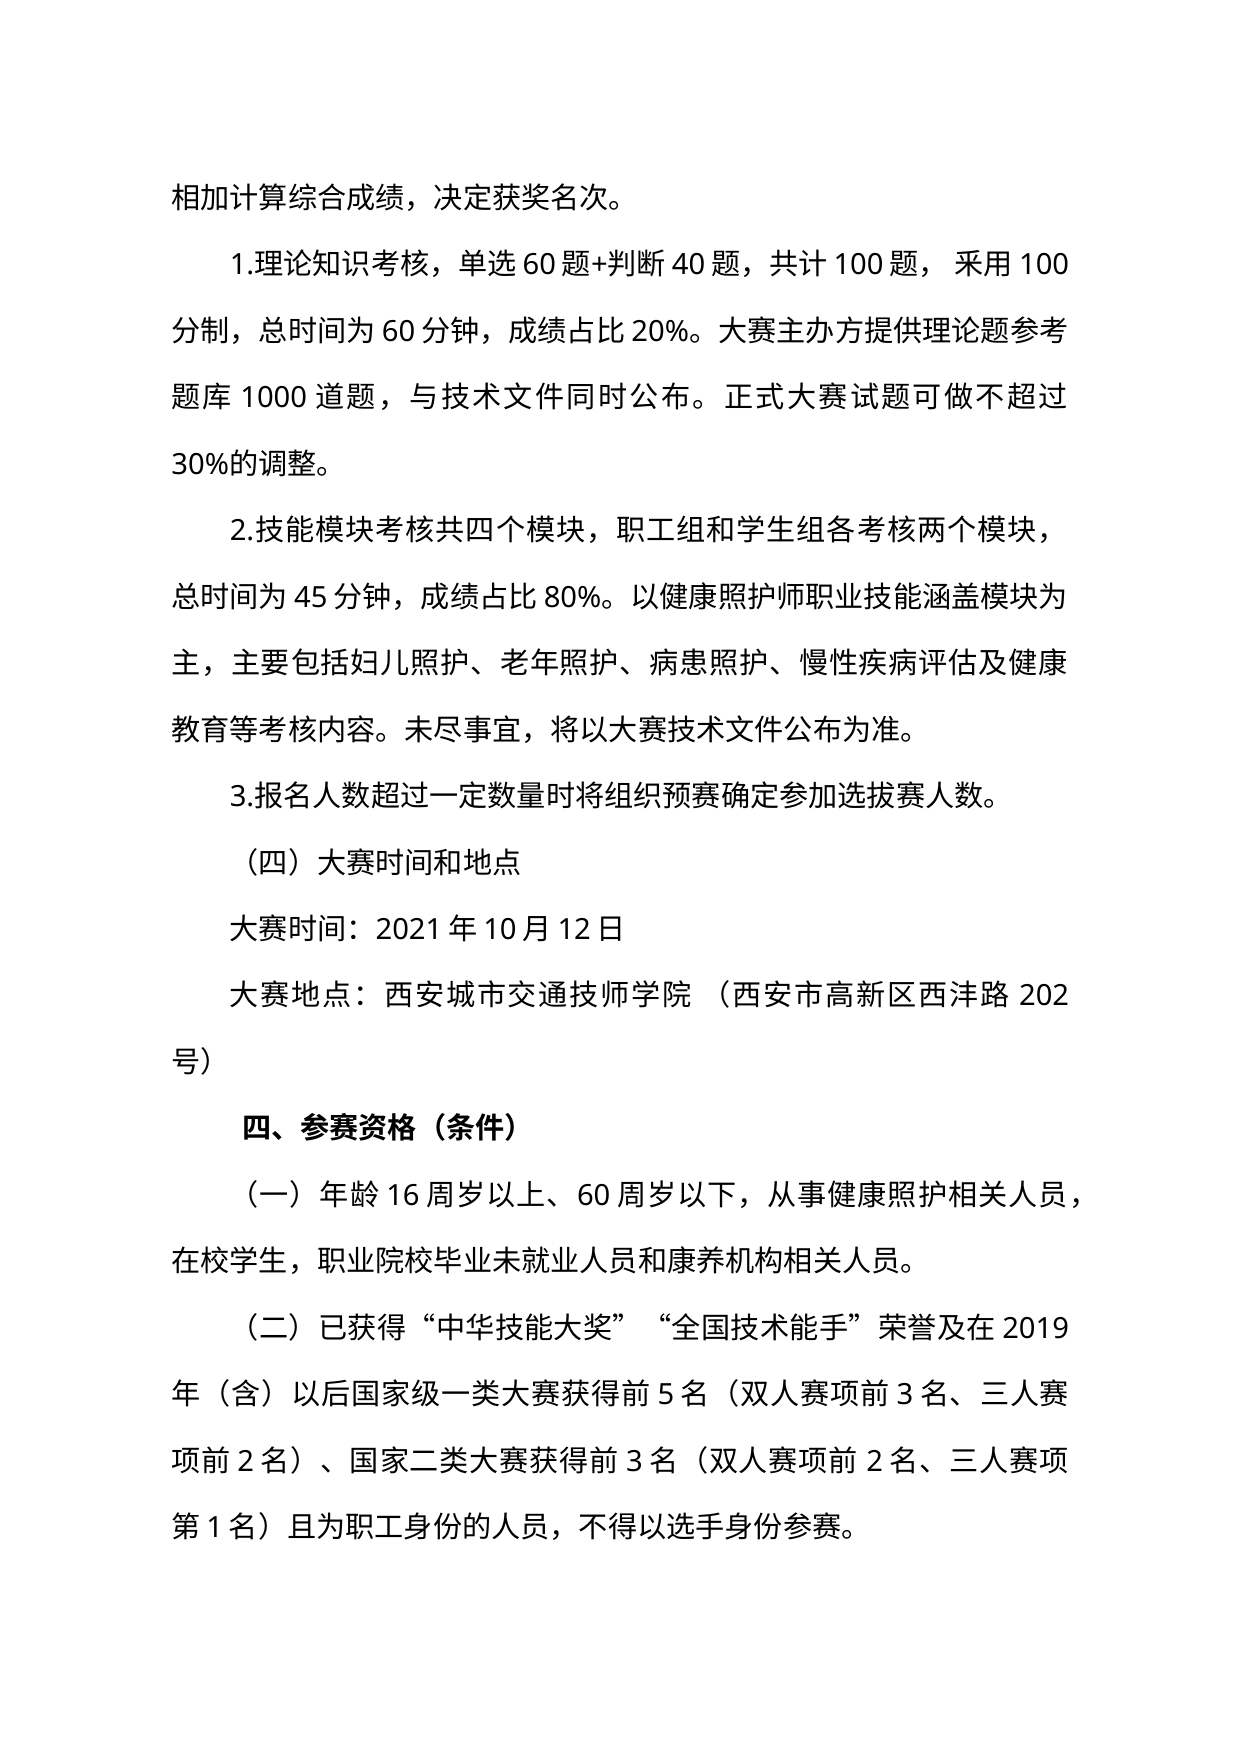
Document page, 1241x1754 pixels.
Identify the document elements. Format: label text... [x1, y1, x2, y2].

text （一）年龄16周岁以上、60周岁以下，从事健康照护相关人员，在校学生，职业院校毕业未就业人员和康养机构相关人员。 [171, 1159, 1069, 1292]
text （二）已获得“中华技能大奖”“全国技术能手”荣誉及在2019 年（含）以后国家级一类大赛获得前5名（双人赛项前3名、三人赛项前2名）、国家二类大赛获得前3名（双人赛项前 2名、三人赛项第1名）且为职工身份的人员，不得以选手身份参赛。 [171, 1292, 1069, 1558]
text （四）大赛时间和地点 [171, 827, 1069, 893]
text 大赛时间：2021年10月12日 [171, 893, 1069, 960]
text 2.技能模块考核共四个模块，职工组和学生组各考核两个模块，总时间为45分钟，成绩占比80%。以健康照护师职业技能涵盖模块为主，主要包括妇儿照护、老年照护、病患照护、慢性疾病评估及健康教育等考核内容。未尽事宜，将以大赛技术文件公布为准。 [171, 495, 1069, 761]
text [171, 162, 1069, 229]
text 1.理论知识考核，单选60题+判断40题，共计100题， 釆用 100 分制，总时间为60分钟，成绩占比20%。大赛主办方提供理论题参考题库1000道题，与技术文件同时公布。正式大赛试题可做不超过30%的调整。 [171, 229, 1069, 495]
text 大赛地点：西安城市交通技师学院 （西安市高新区西沣路202号） [171, 960, 1069, 1093]
text 3.报名人数超过一定数量时将组织预赛确定参加选拔赛人数。 [171, 761, 1069, 827]
text 四、参赛资格（条件） [171, 1093, 1069, 1159]
